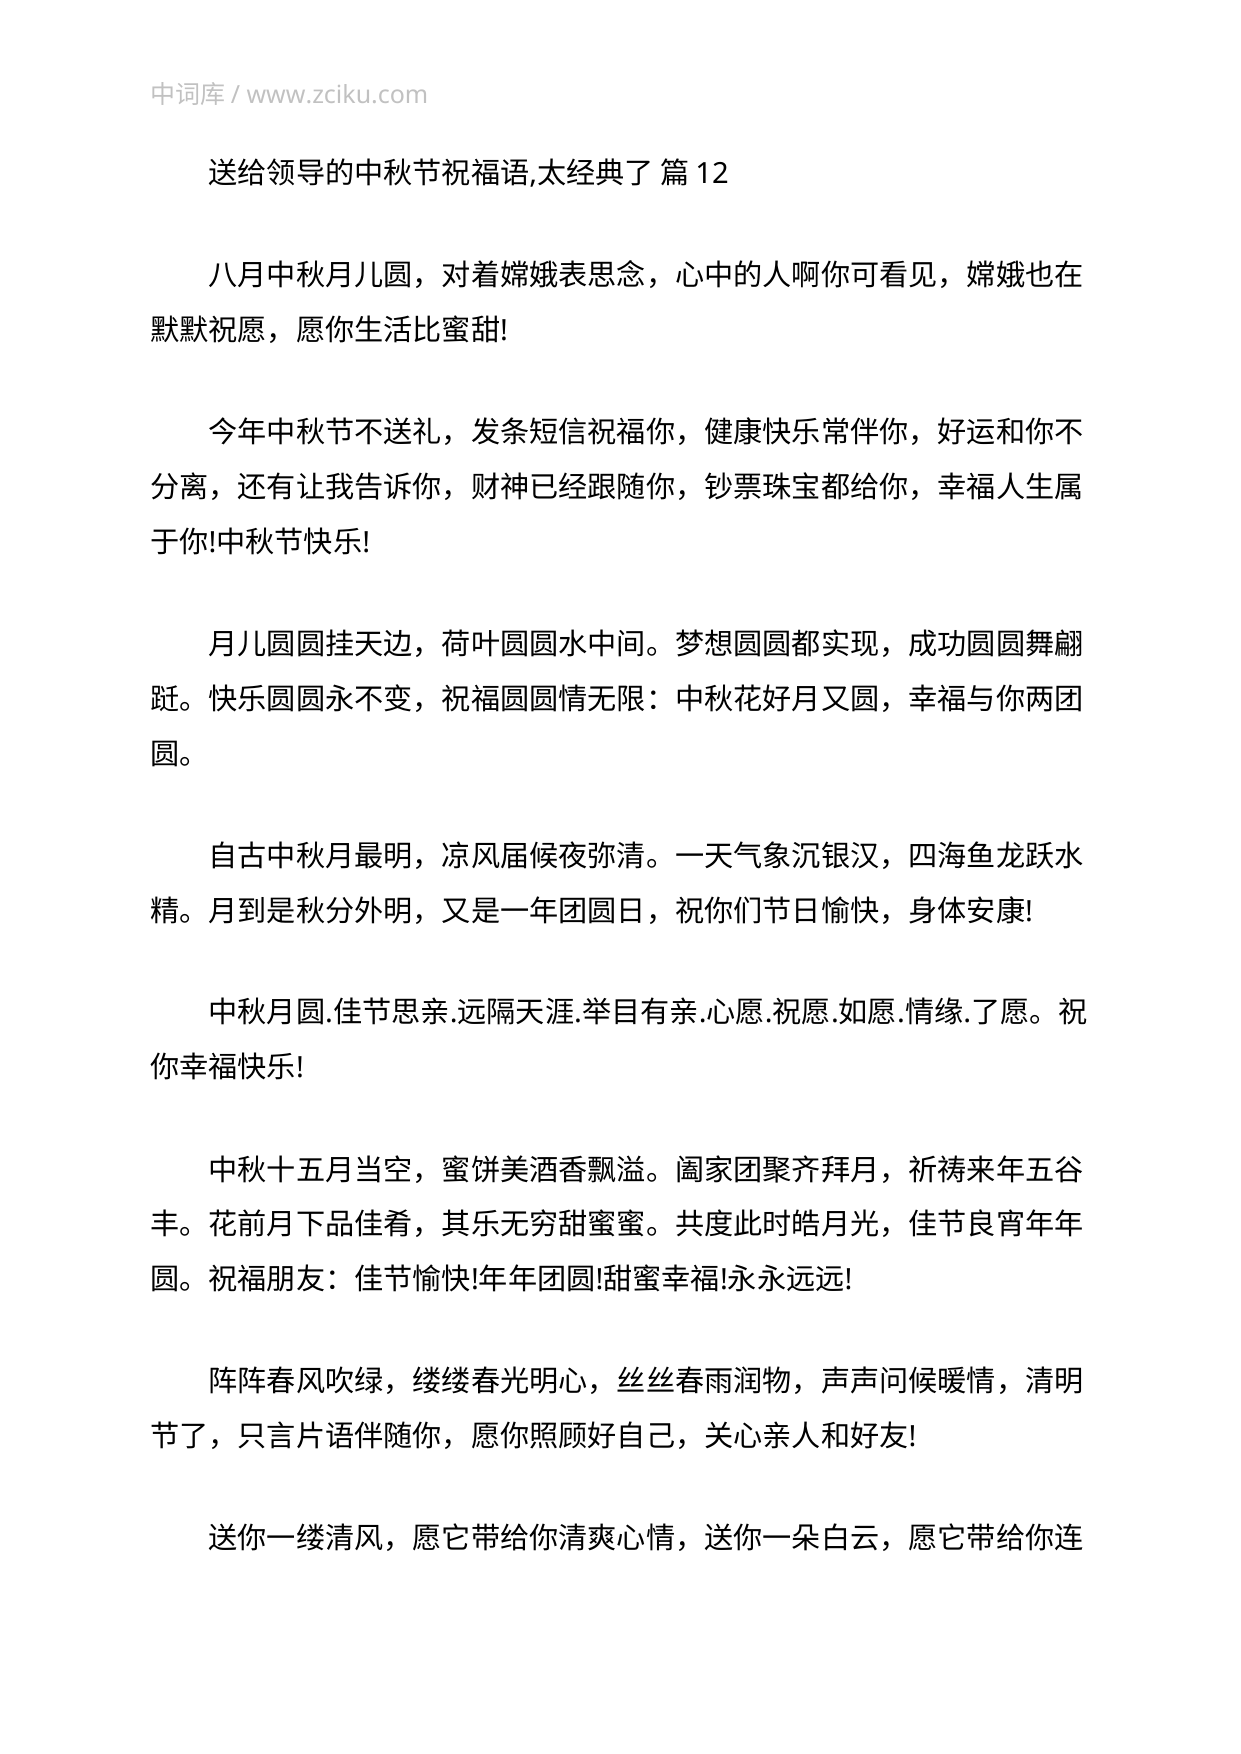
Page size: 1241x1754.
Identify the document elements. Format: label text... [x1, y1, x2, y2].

text 自古中秋月最明，凉风届候夜弥清。一天气象沉银汉，四海鱼龙跃水精。月到是秋分外明，又是一年团圆日，祝你们节日愉快，身体安康! [150, 832, 1090, 929]
text 阵阵春风吹绿，缕缕春光明心，丝丝春雨润物，声声问候暖情，清明节了，只言片语伴随你，愿你照顾好自己，关心亲人和好友! [150, 1358, 1090, 1455]
text 中秋月圆.佳节思亲.远隔天涯.举目有亲.心愿.祝愿.如愿.情缘.了愿。祝你幸福快乐! [150, 989, 1090, 1086]
text 送给领导的中秋节祝福语,太经典了 篇12 [150, 150, 1090, 192]
text 中秋十五月当空，蜜饼美酒香飘溢。阖家团聚齐拜月，祈祷来年五谷丰。花前月下品佳肴，其乐无穷甜蜜蜜。共度此时皓月光，佳节良宵年年圆。祝福朋友：佳节愉快!年年团圆!甜蜜幸福!永永远远! [150, 1146, 1090, 1298]
text 月儿圆圆挂天边，荷叶圆圆水中间。梦想圆圆都实现，成功圆圆舞翩跹。快乐圆圆永不变，祝福圆圆情无限：中秋花好月又圆，幸福与你两团圆。 [150, 621, 1090, 773]
text 八月中秋月儿圆，对着嫦娥表思念，心中的人啊你可看见，嫦娥也在默默祝愿，愿你生活比蜜甜! [150, 252, 1090, 349]
text 今年中秋节不送礼，发条短信祝福你，健康快乐常伴你，好运和你不分离，还有让我告诉你，财神已经跟随你，钞票珠宝都给你，幸福人生属于你!中秋节快乐! [150, 409, 1090, 561]
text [150, 1515, 1090, 1557]
